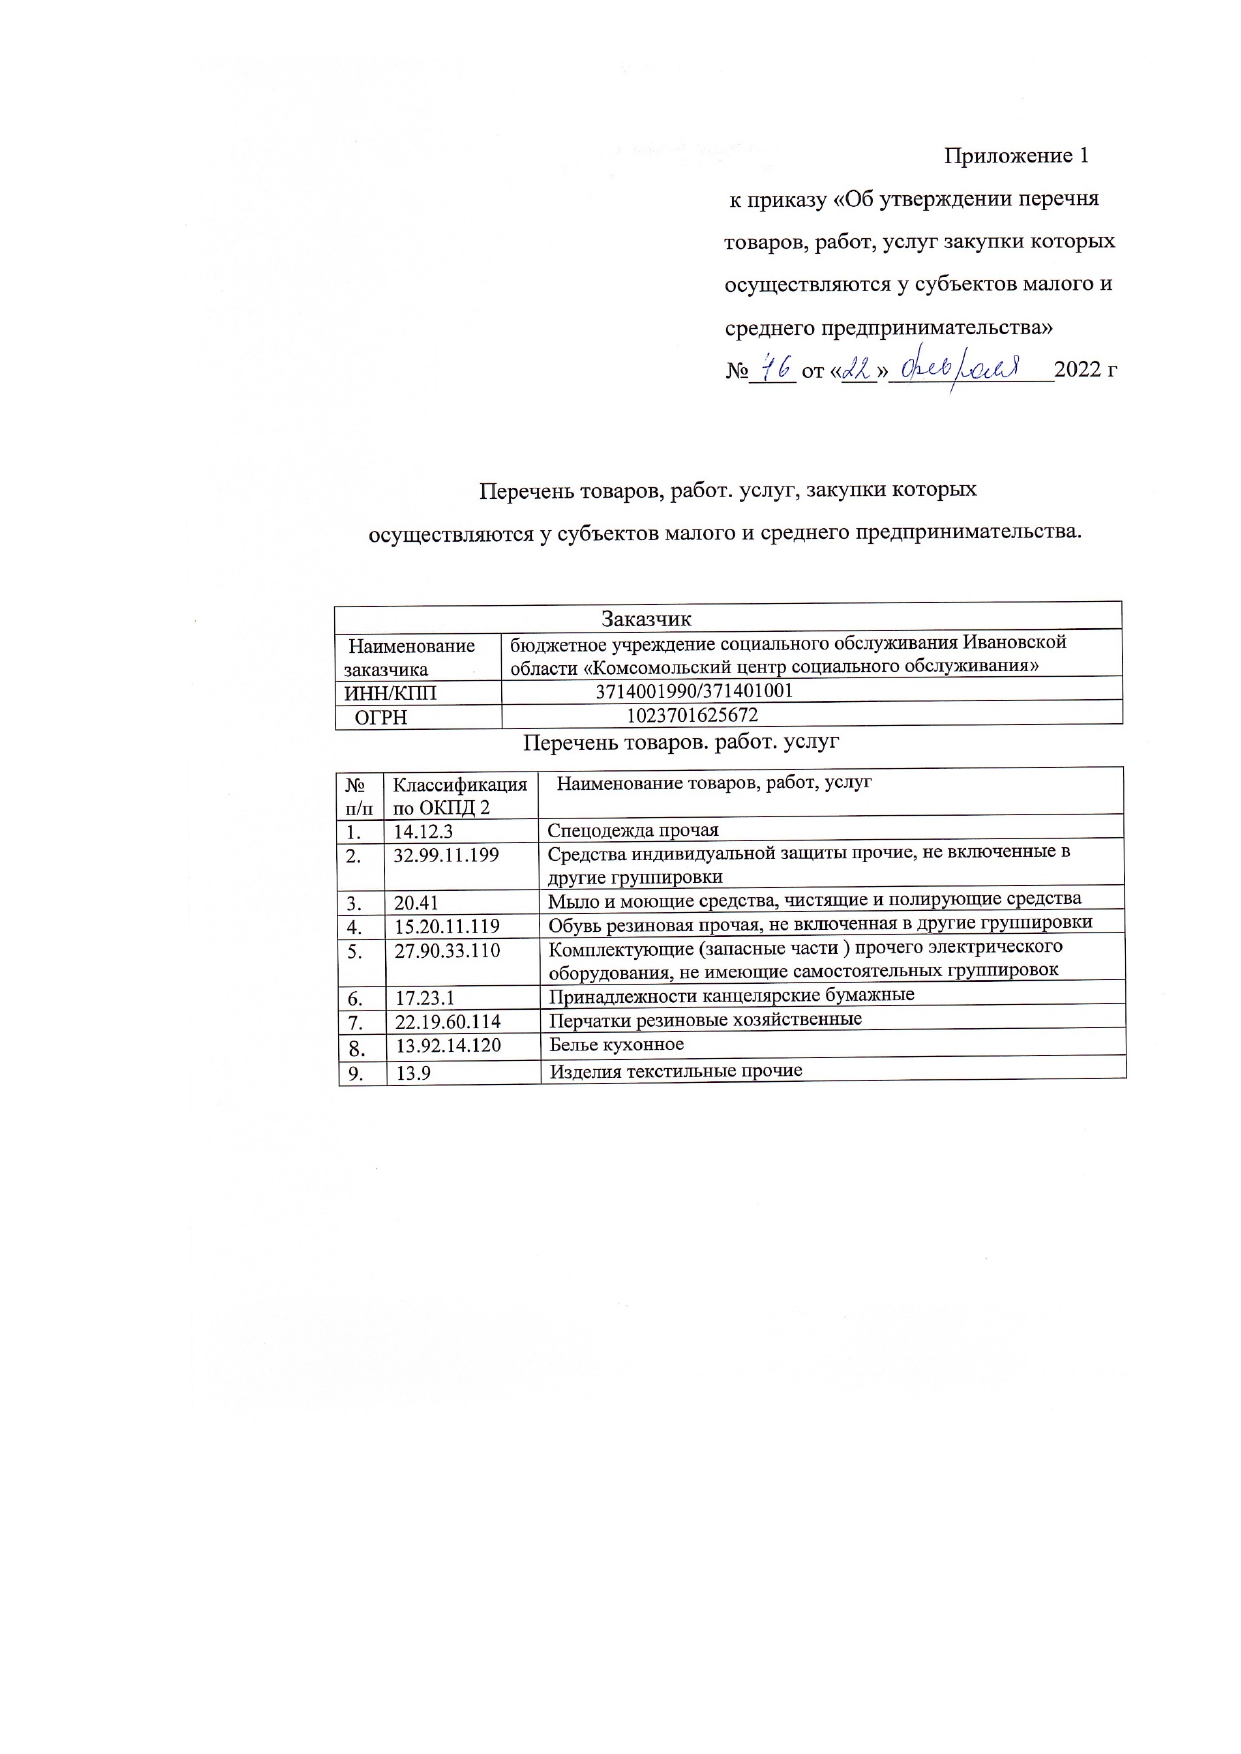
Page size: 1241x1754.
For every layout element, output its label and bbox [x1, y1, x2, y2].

picture [177, 44, 1180, 1463]
